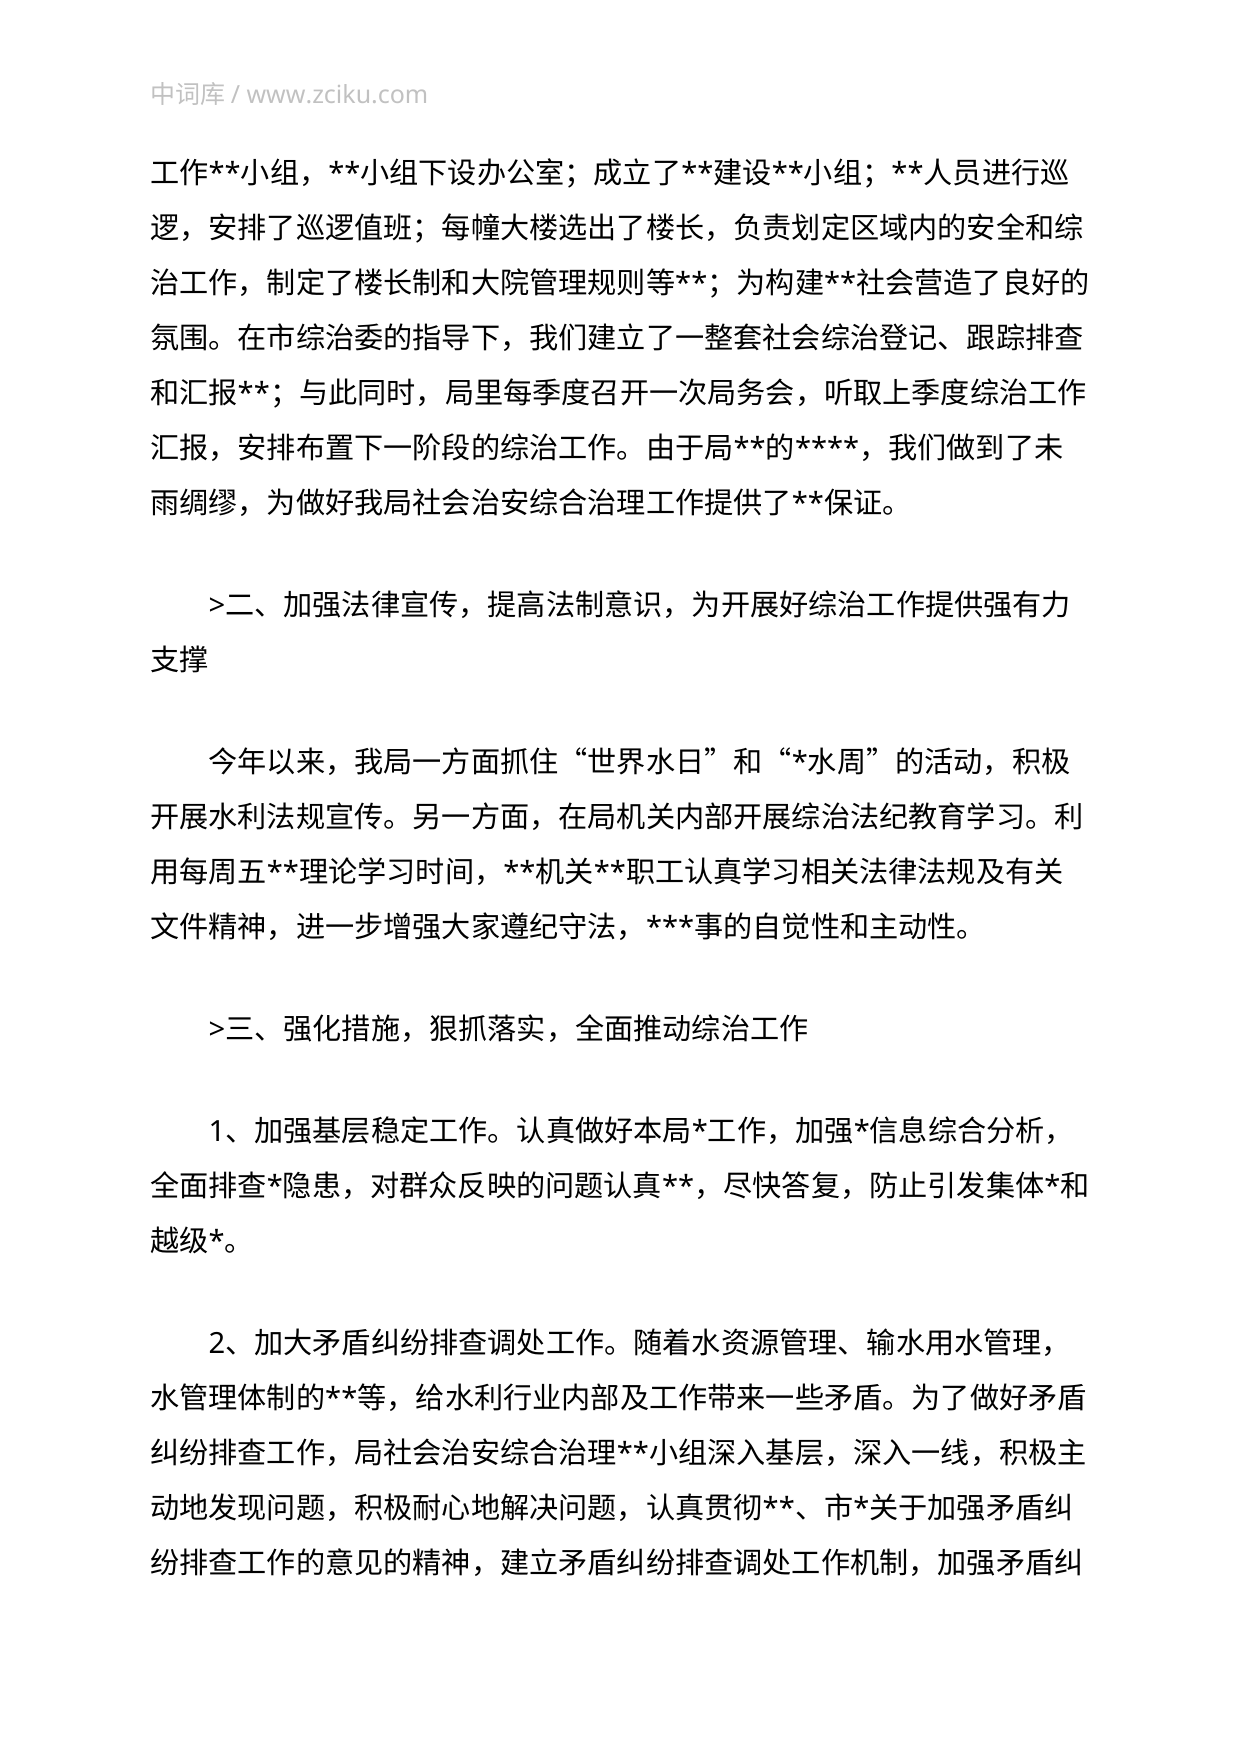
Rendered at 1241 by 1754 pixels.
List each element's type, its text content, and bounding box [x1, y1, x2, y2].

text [150, 150, 1090, 522]
text >三、强化措施，狠抓落实，全面推动综治工作 [150, 1005, 1090, 1048]
text 1、加强基层稳定工作。认真做好本局*工作，加强*信息综合分析，全面排查*隐患，对群众反映的问题认真**，尽快答复，防止引发集体*和越级*。 [150, 1107, 1090, 1260]
text 今年以来，我局一方面抓住“世界水日”和“*水周”的活动，积极开展水利法规宣传。另一方面，在局机关内部开展综治法纪教育学习。利用每周五**理论学习时间，**机关**职工认真学习相关法律法规及有关文件精神，进一步增强大家遵纪守法，***事的自觉性和主动性。 [150, 738, 1090, 946]
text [150, 1319, 1090, 1582]
text >二、加强法律宣传，提高法制意识，为开展好综治工作提供强有力支撑 [150, 582, 1090, 679]
